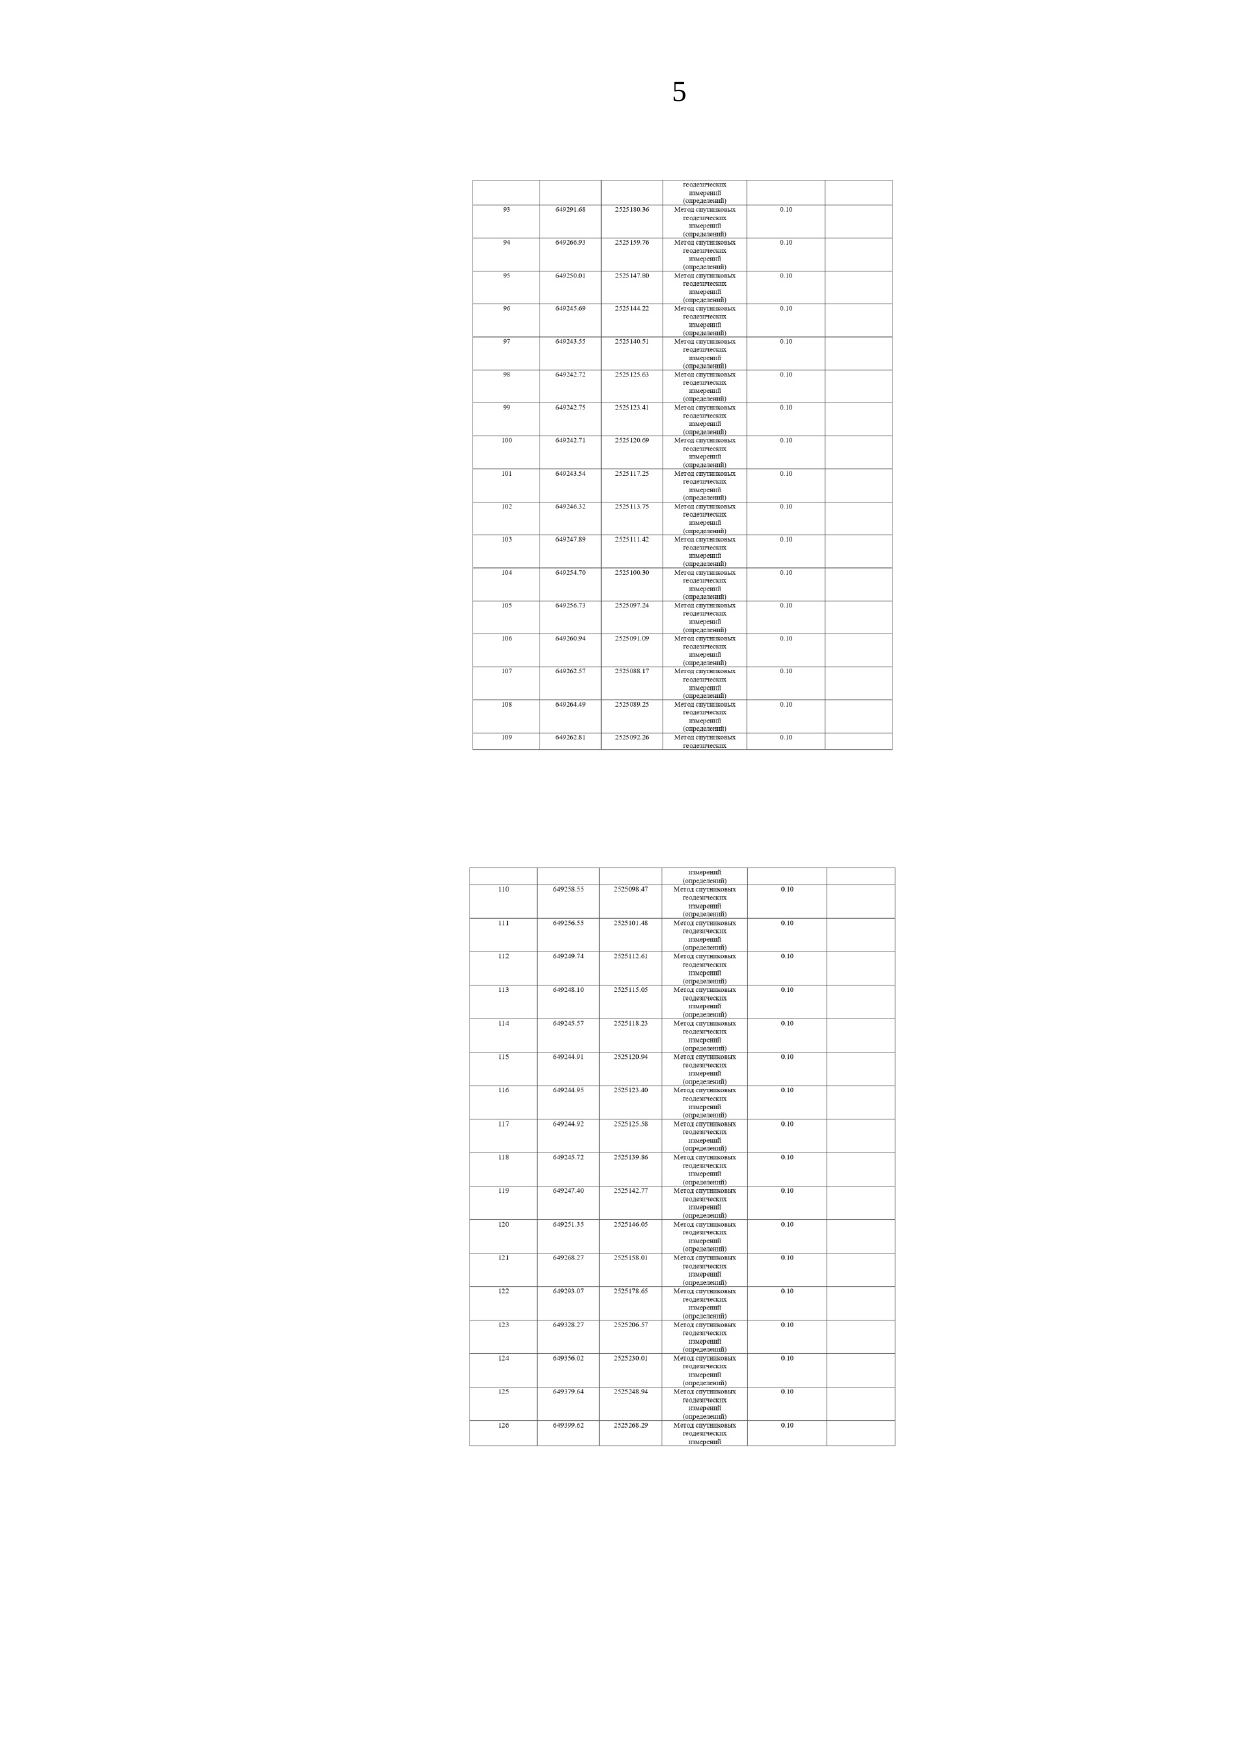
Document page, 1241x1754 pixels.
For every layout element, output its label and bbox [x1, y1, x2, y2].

picture [445, 135, 914, 798]
picture [441, 822, 917, 1495]
